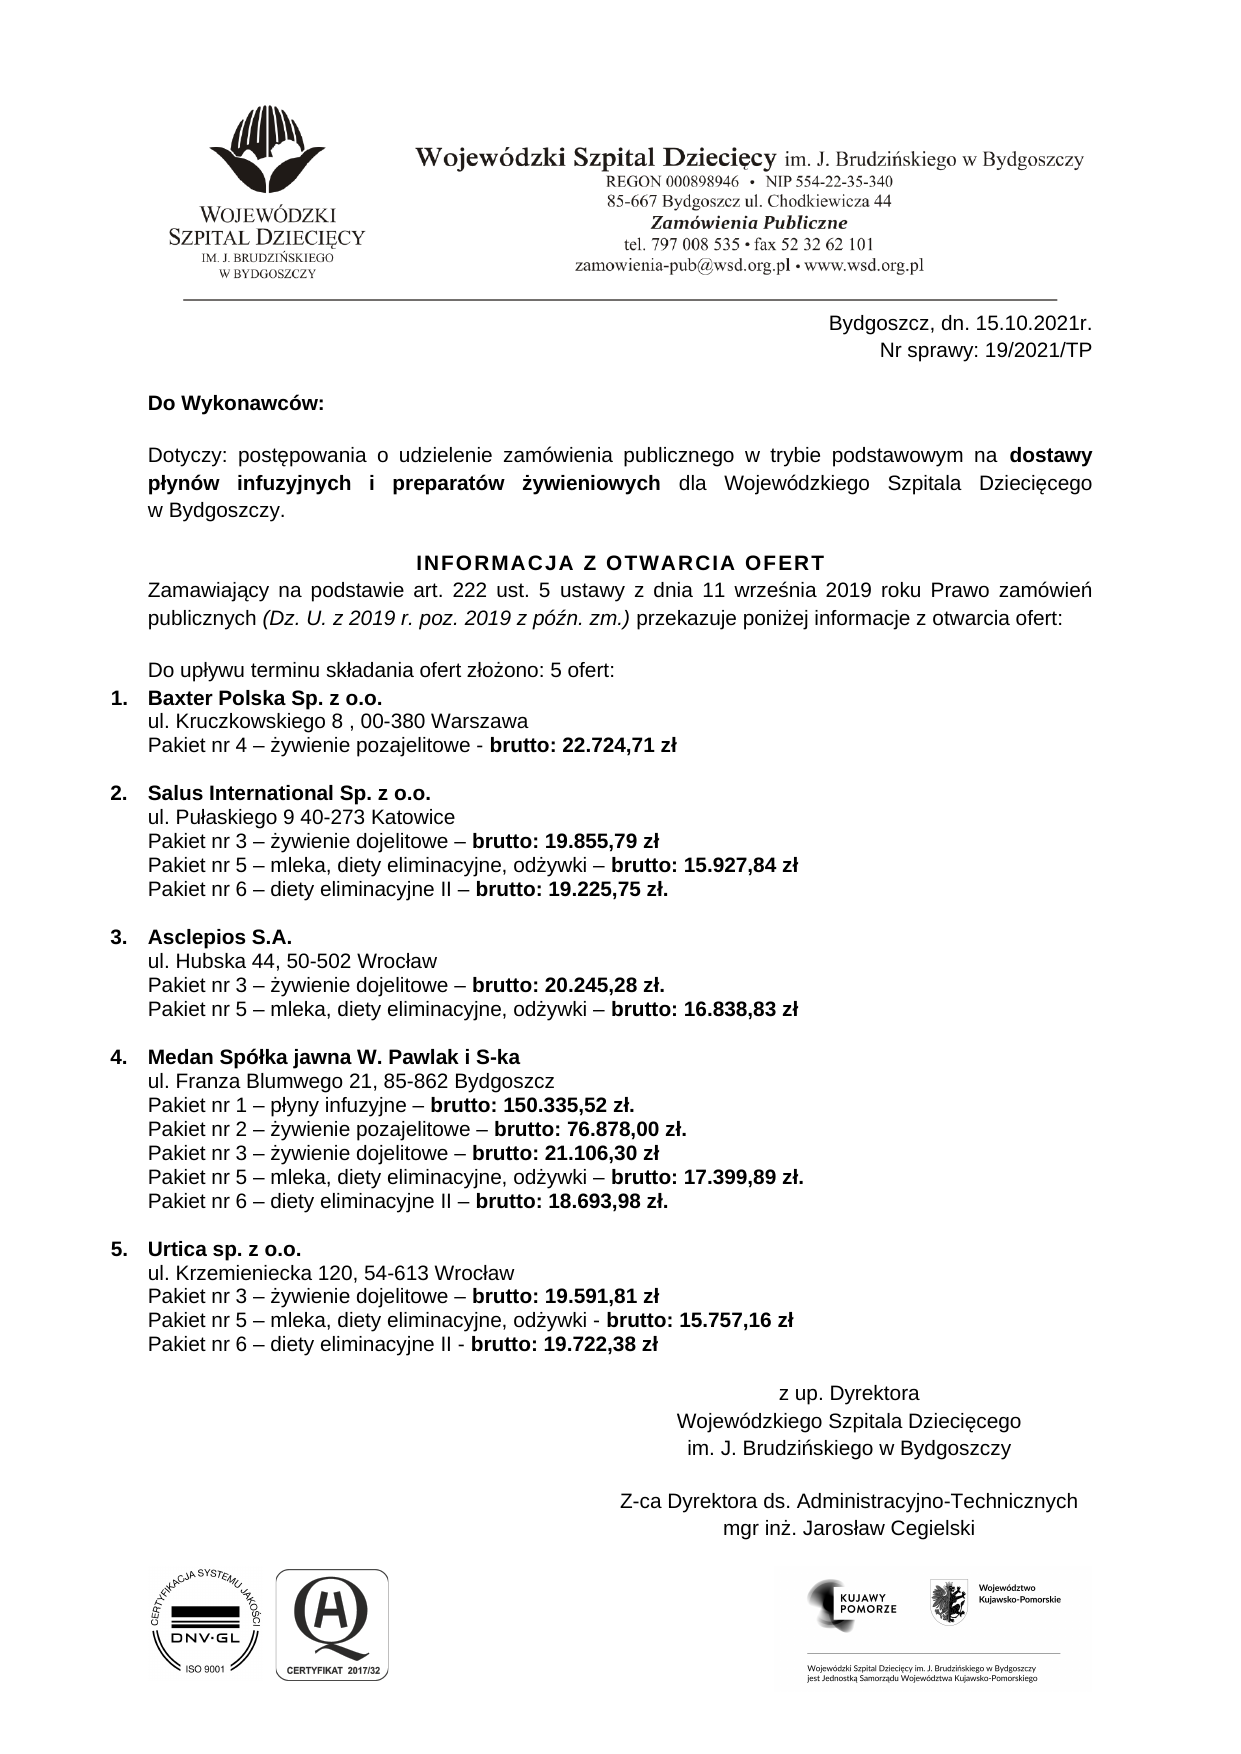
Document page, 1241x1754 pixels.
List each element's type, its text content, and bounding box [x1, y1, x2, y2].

list ul. Franza Blumwego 21, 85-862 Bydgoszcz [148, 1069, 1092, 1093]
text Do Wykonawców: [148, 390, 1092, 414]
text Do upływu terminu składania ofert złożono: 5 ofert: [148, 658, 1092, 682]
text Pakiet nr 3 – żywienie dojelitowe – brutto: 19.855,79 zł [148, 829, 1092, 853]
text Zamawiający na podstawie art. 222 ust. 5 ustawy z dnia 11 września 2019 roku Prawo zamówień publicznych (Dz. U. z 2019 r. poz. 2019 z późn. zm.) przekazuje poniżej informacje z otwarcia ofert: [148, 578, 1092, 629]
text Pakiet nr 3 – żywienie dojelitowe – brutto: 20.245,28 zł. [148, 973, 1092, 997]
text Bydgoszcz, dn. 15.10.2021r. [148, 310, 1092, 334]
picture [275, 1569, 389, 1681]
list Salus International Sp. z o.o. [110, 781, 1092, 805]
list Medan Spółka jawna W. Pawlak i S-ka [110, 1045, 1092, 1069]
text Pakiet nr 6 – diety eliminacyjne II – brutto: 19.225,75 zł. [148, 877, 1092, 901]
list ul. Hubska 44, 50-502 Wrocław [148, 949, 1092, 973]
text Pakiet nr 5 – mleka, diety eliminacyjne, odżywki – brutto: 17.399,89 zł. [148, 1164, 1092, 1188]
picture [774, 1566, 1093, 1692]
text Pakiet nr 6 – diety eliminacyjne II - brutto: 19.722,38 zł [148, 1332, 1092, 1356]
text Pakiet nr 3 – żywienie dojelitowe – brutto: 19.591,81 zł [148, 1284, 1092, 1308]
text Pakiet nr 5 – mleka, diety eliminacyjne, odżywki – brutto: 16.838,83 zł [148, 997, 1092, 1021]
picture [147, 1566, 264, 1681]
list Urtica sp. z o.o. [111, 1236, 1092, 1260]
text Pakiet nr 5 – mleka, diety eliminacyjne, odżywki – brutto: 15.927,84 zł [148, 853, 1092, 877]
text mgr inż. Jarosław Cegielski [606, 1516, 1092, 1540]
list ul. Krzemieniecka 120, 54-613 Wrocław [148, 1260, 1092, 1284]
list Pakiet nr 4 – żywienie pozajelitowe - brutto: 22.724,71 zł [148, 733, 1092, 757]
list Baxter Polska Sp. z o.o. [111, 685, 1092, 709]
text Pakiet nr 3 – żywienie dojelitowe – brutto: 21.106,30 zł [148, 1141, 1092, 1164]
text Dotyczy: postępowania o udzielenie zamówienia publicznego w trybie podstawowym na dostawy płynów infuzyjnych i preparatów żywieniowych dla Wojewódzkiego Szpitala Dziecięcego w Bydgoszczy. [148, 443, 1092, 522]
text im. J. Brudzińskiego w Bydgoszczy [606, 1436, 1092, 1460]
text Z-ca Dyrektora ds. Administracyjno-Technicznych [606, 1489, 1092, 1513]
text Pakiet nr 2 – żywienie pozajelitowe – brutto: 76.878,00 zł. [148, 1117, 1092, 1141]
picture [147, 93, 1093, 307]
text Nr sprawy: 19/2021/TP [148, 338, 1092, 362]
text Pakiet nr 5 – mleka, diety eliminacyjne, odżywki - brutto: 15.757,16 zł [148, 1308, 1092, 1332]
list ul. Kruczkowskiego 8 , 00-380 Warszawa [148, 709, 1092, 733]
text ul. Pułaskiego 9 40-273 Katowice [148, 805, 1092, 829]
text Pakiet nr 1 – płyny infuzyjne – brutto: 150.335,52 zł. [148, 1093, 1092, 1117]
text INFORMACJA Z OTWARCIA OFERT [148, 550, 1092, 574]
text Pakiet nr 6 – diety eliminacyjne II – brutto: 18.693,98 zł. [148, 1188, 1092, 1212]
list Asclepios S.A. [110, 925, 1092, 949]
text z up. Dyrektora [606, 1381, 1092, 1405]
text Wojewódzkiego Szpitala Dziecięcego [606, 1409, 1092, 1433]
